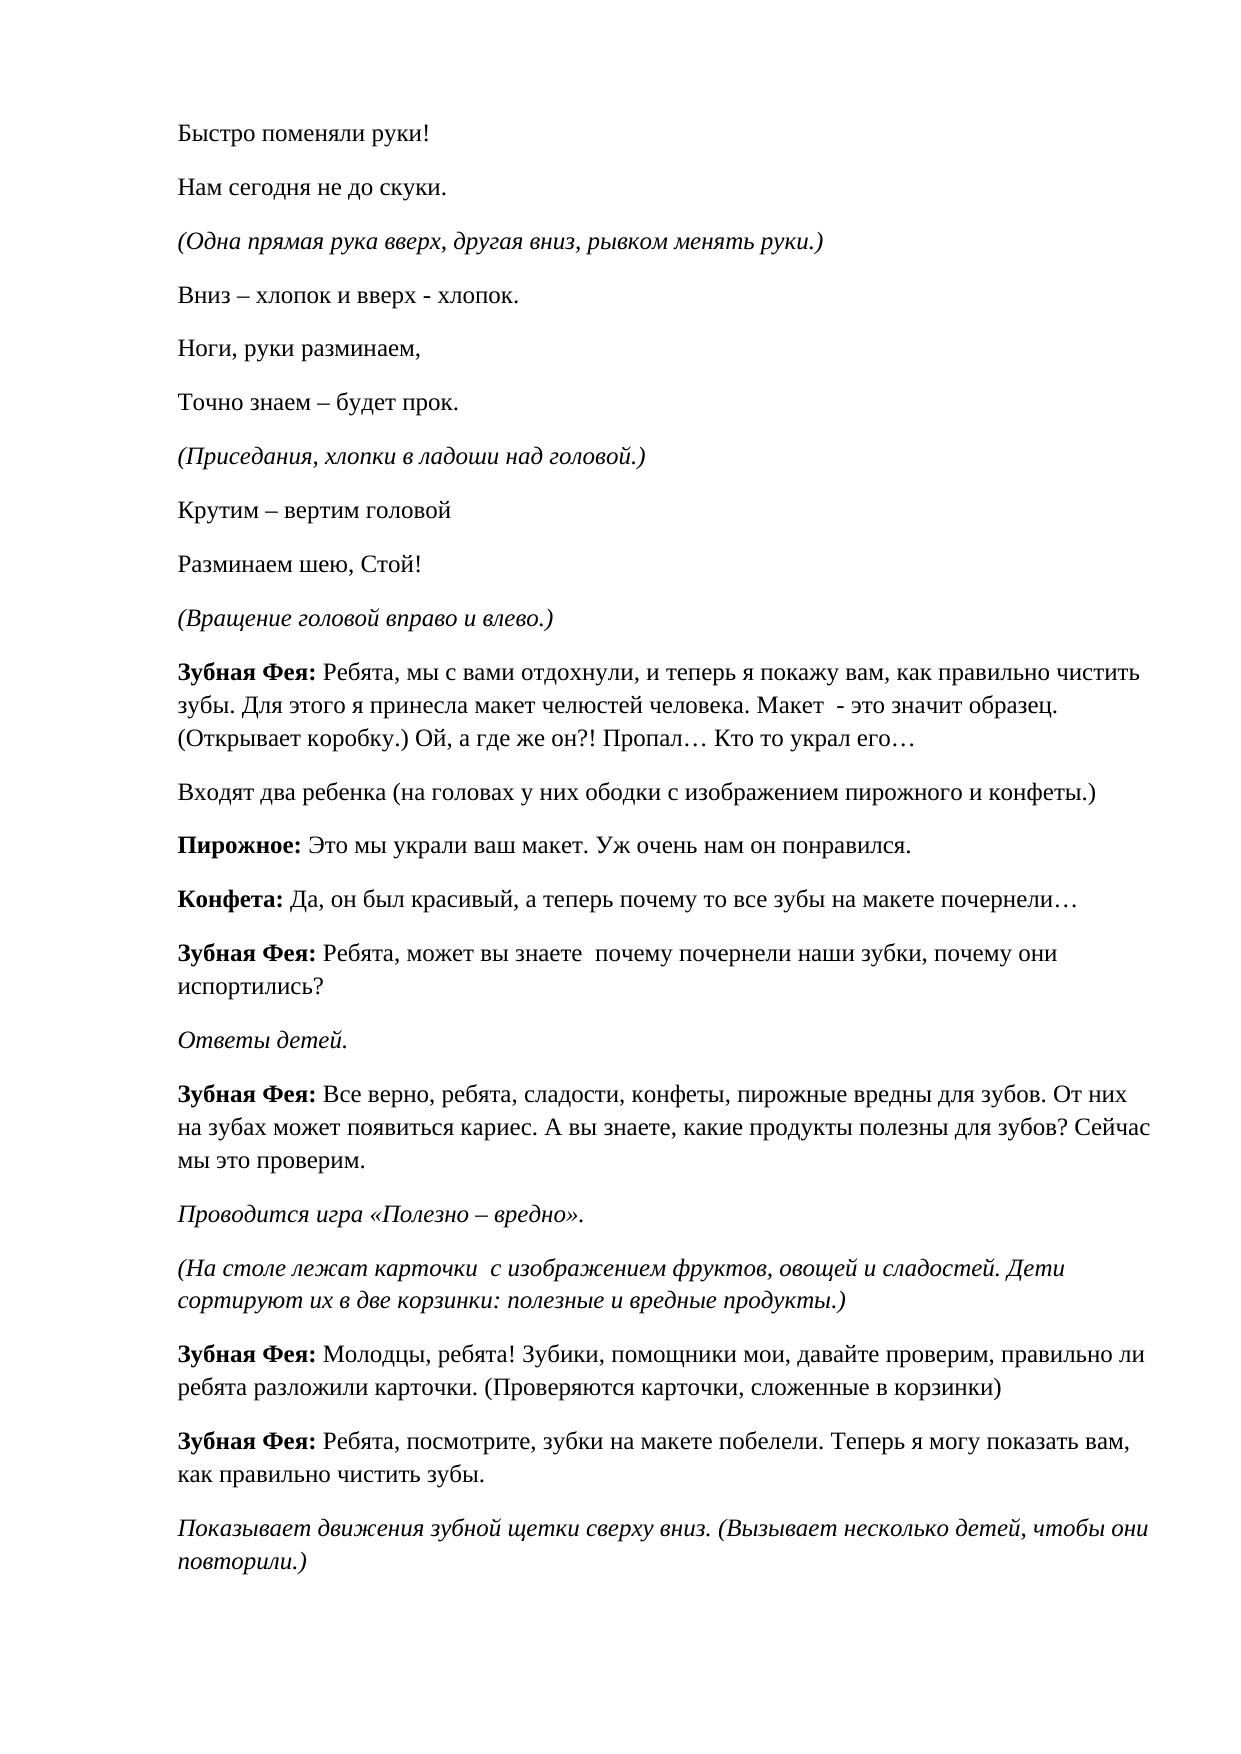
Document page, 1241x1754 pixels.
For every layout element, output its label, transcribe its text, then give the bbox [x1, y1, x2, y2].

text Разминаем шею, Стой! [177, 549, 1152, 578]
text Зубная Фея: Ребята, мы с вами отдохнули, и теперь я покажу вам, как правильно чистить зубы. Для этого я принесла макет челюстей человека. Макет - это значит образец. (Открывает коробку.) Ой, а где же он?! Пропал… Кто то украл его… [177, 657, 1152, 751]
text (На столе лежат карточки с изображением фруктов, овощей и сладостей. Дети сортируют их в две корзинки: полезные и вредные продукты.) [177, 1253, 1152, 1314]
text Быстро поменяли руки! [177, 118, 1152, 147]
text Пирожное: Это мы украли ваш макет. Уж очень нам он понравился. [177, 830, 1152, 859]
text Проводится игра «Полезно – вредно». [177, 1199, 1152, 1227]
text Показывает движения зубной щетки сверху вниз. (Вызывает несколько детей, чтобы они повторили.) [177, 1513, 1152, 1575]
text Зубная Фея: Молодцы, ребята! Зубики, помощники мои, давайте проверим, правильно ли ребята разложили карточки. (Проверяются карточки, сложенные в корзинки) [177, 1339, 1152, 1401]
text Входят два ребенка (на головах у них ободки с изображением пирожного и конфеты.) [177, 777, 1152, 805]
text Конфета: Да, он был красивый, а теперь почему то все зубы на макете почернели… [177, 884, 1152, 913]
text (Приседания, хлопки в ладоши над головой.) [177, 441, 1152, 470]
text (Вращение головой вправо и влево.) [177, 603, 1152, 632]
text Зубная Фея: Все верно, ребята, сладости, конфеты, пирожные вредны для зубов. От них на зубах может появиться кариес. А вы знаете, какие продукты полезны для зубов? Сейчас мы это проверим. [177, 1079, 1152, 1174]
text Вниз – хлопок и вверх - хлопок. [177, 280, 1152, 308]
text Ноги, руки разминаем, [177, 333, 1152, 362]
text Зубная Фея: Ребята, может вы знаете почему почернели наши зубки, почему они испортились? [177, 938, 1152, 1000]
text Точно знаем – будет прок. [177, 387, 1152, 416]
text Зубная Фея: Ребята, посмотрите, зубки на макете побелели. Теперь я могу показать вам, как правильно чистить зубы. [177, 1426, 1152, 1488]
text Крутим – вертим головой [177, 495, 1152, 524]
text Ответы детей. [177, 1025, 1152, 1054]
text (Одна прямая рука вверх, другая вниз, рывком менять руки.) [177, 226, 1152, 254]
text Нам сегодня не до скуки. [177, 172, 1152, 201]
